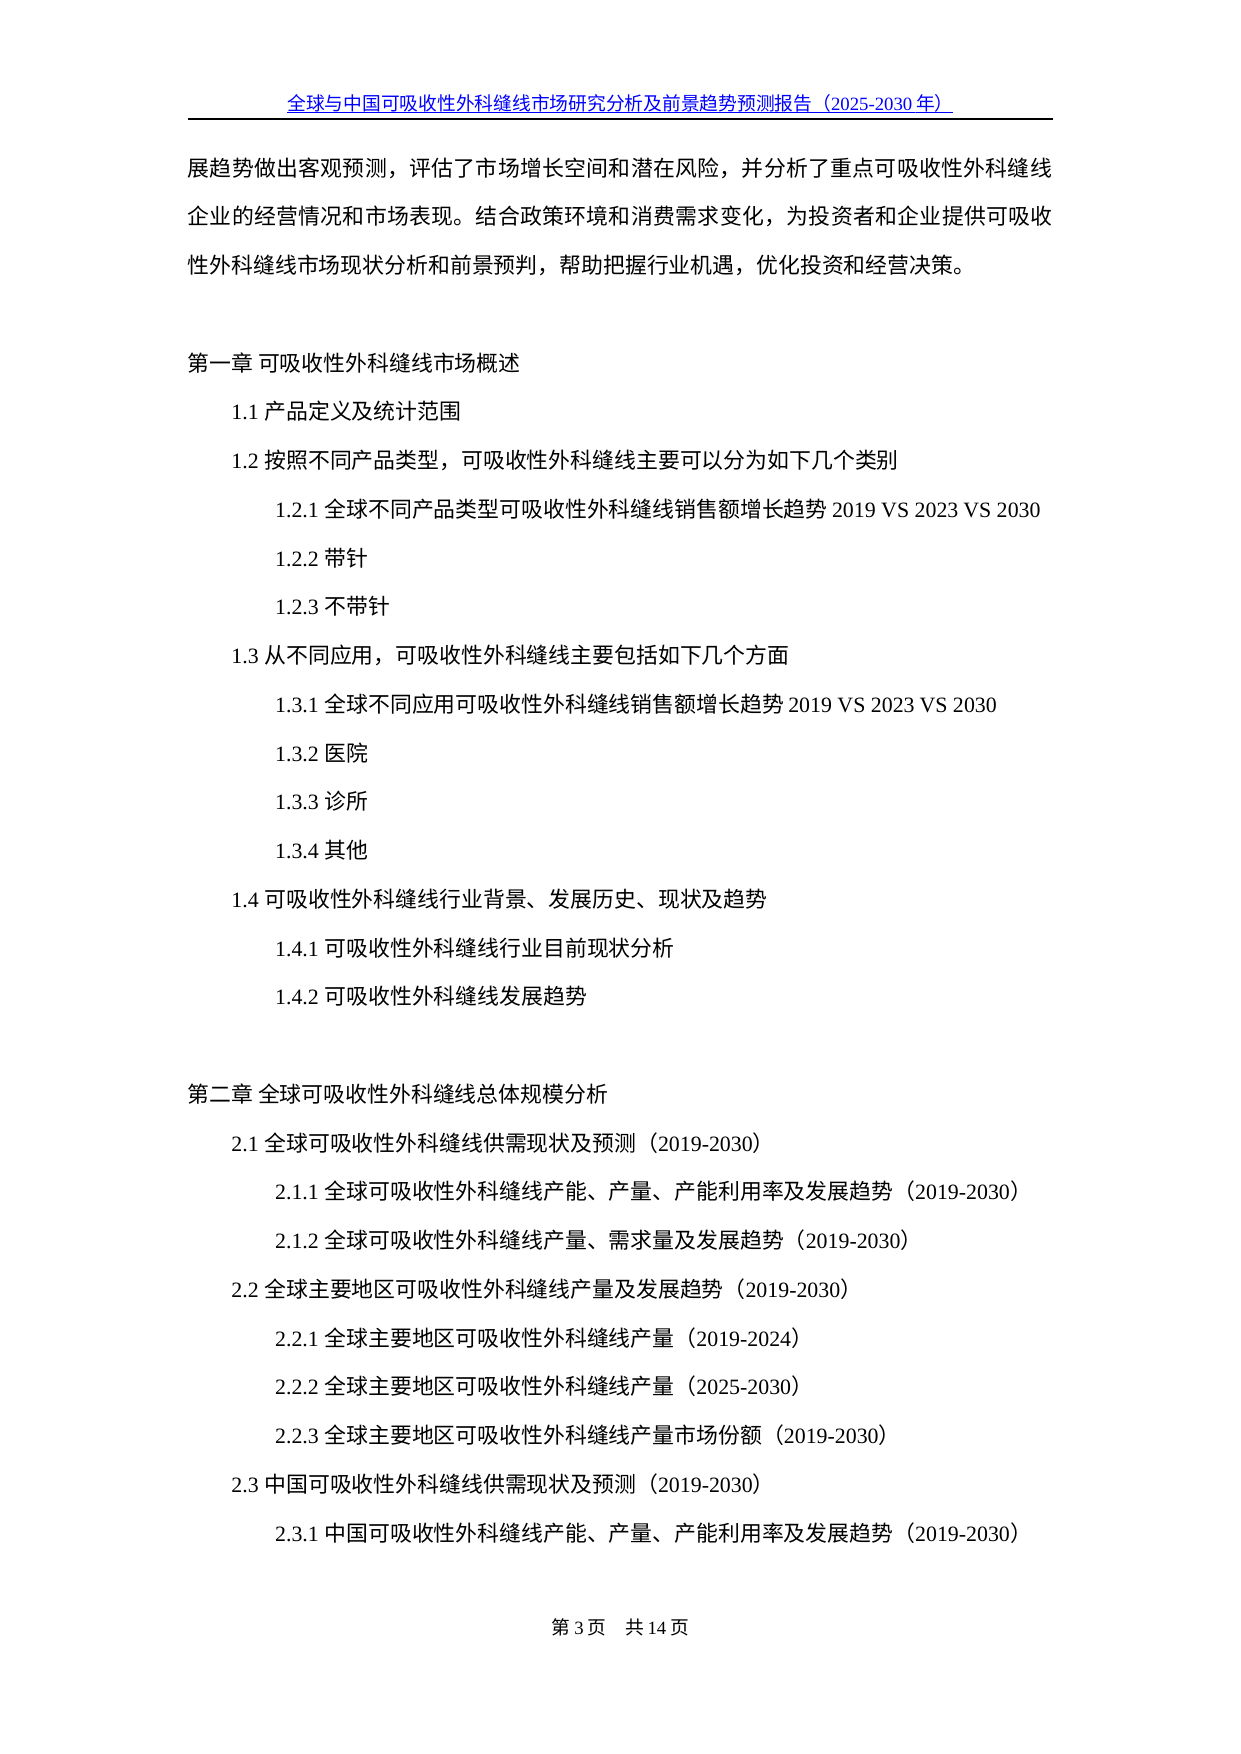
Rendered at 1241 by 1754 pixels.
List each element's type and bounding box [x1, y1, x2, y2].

text [187, 150, 1053, 1548]
